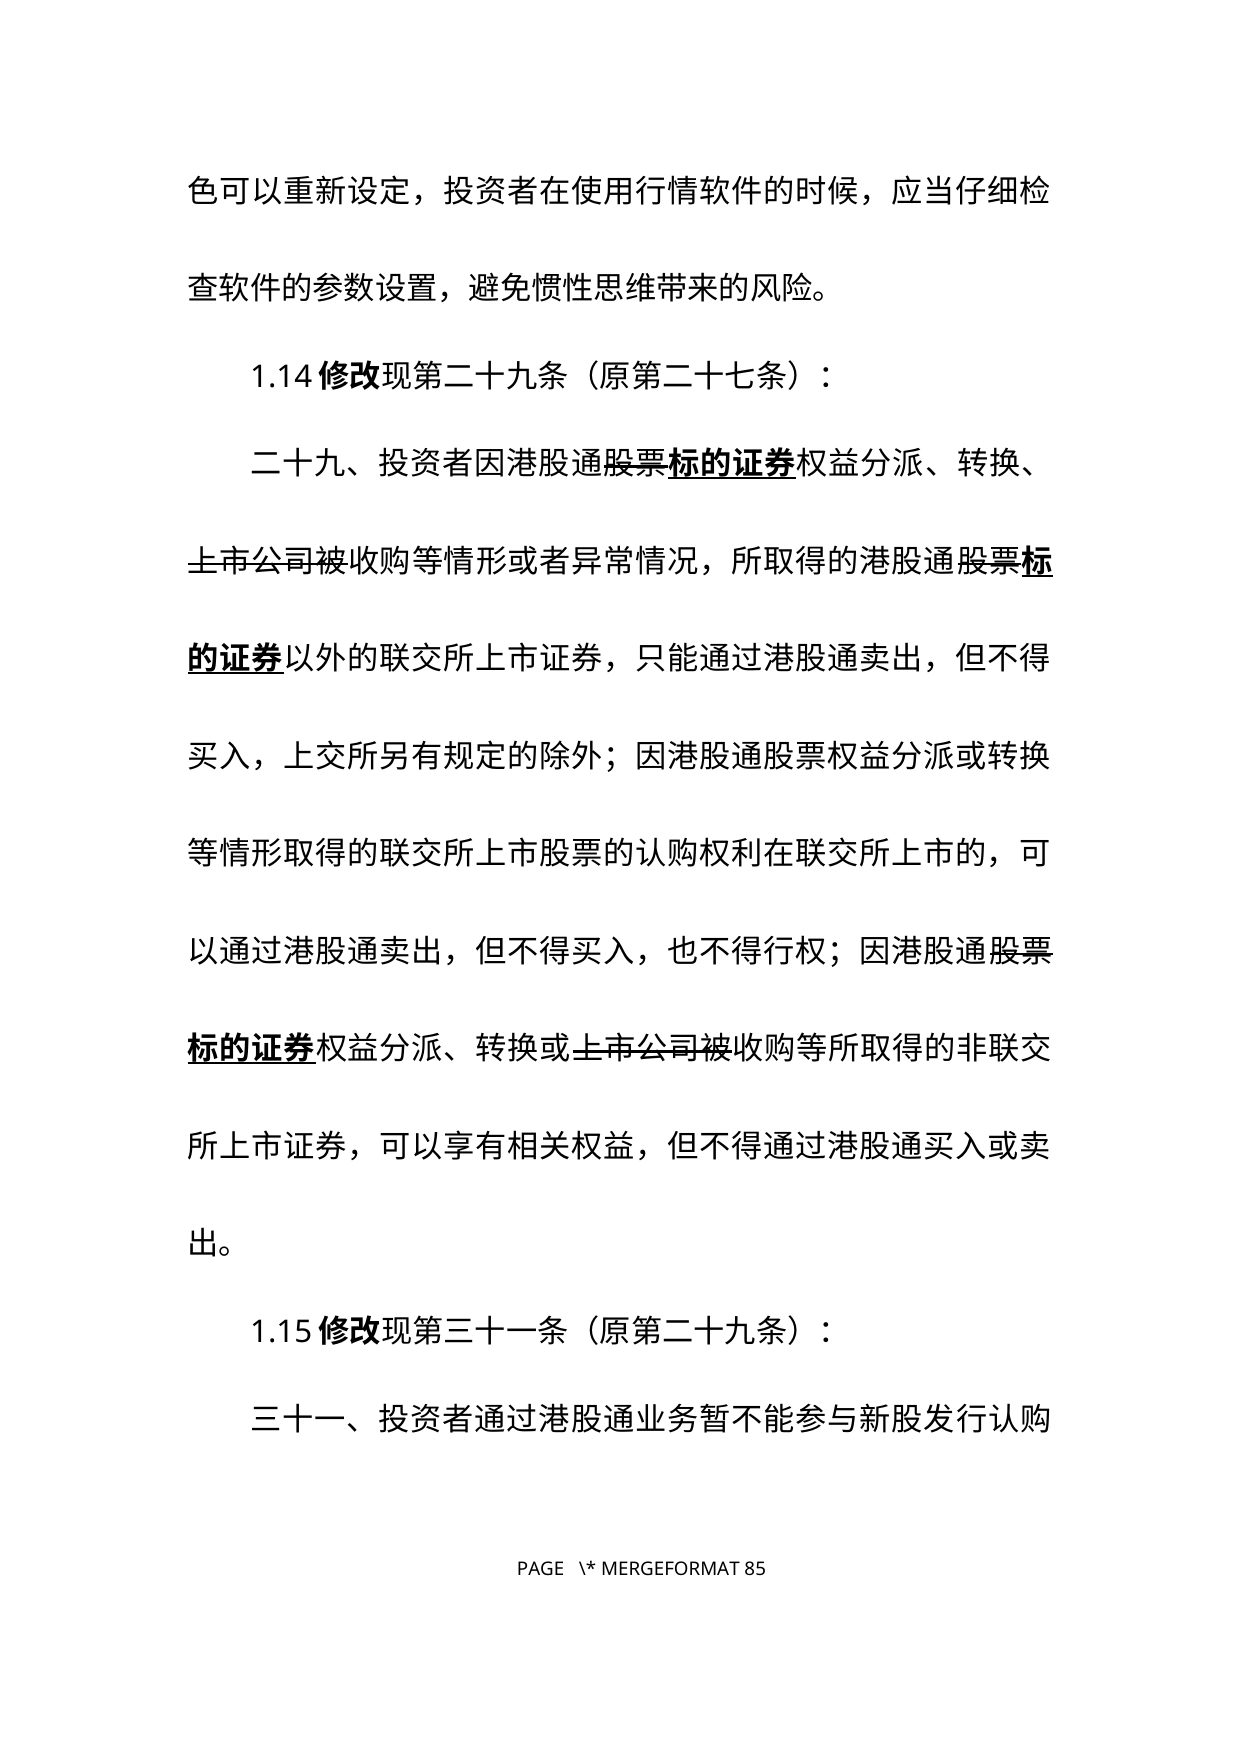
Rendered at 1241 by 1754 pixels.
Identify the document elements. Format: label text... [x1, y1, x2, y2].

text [187, 1384, 1053, 1449]
text 二十九、投资者因港股通股票标的证券权益分派、转换、上市公司被收购等情形或者异常情况，所取得的港股通股票标的证券以外的联交所上市证券，只能通过港股通卖出，但不得买入，上交所另有规定的除外；因港股通股票权益分派或转换等情形取得的联交所上市股票的认购权利在联交所上市的，可以通过港股通卖出，但不得买入，也不得行权；因港股通股票标的证券权益分派、转换或上市公司被收购等所取得的非联交所上市证券，可以享有相关权益，但不得通过港股通买入或卖出。 [187, 429, 1053, 1274]
text 1.15修改现第三十一条（原第二十九条）： [187, 1296, 1053, 1361]
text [187, 156, 1053, 318]
text 1.14修改现第二十九条（原第二十七条）： [187, 341, 1053, 406]
